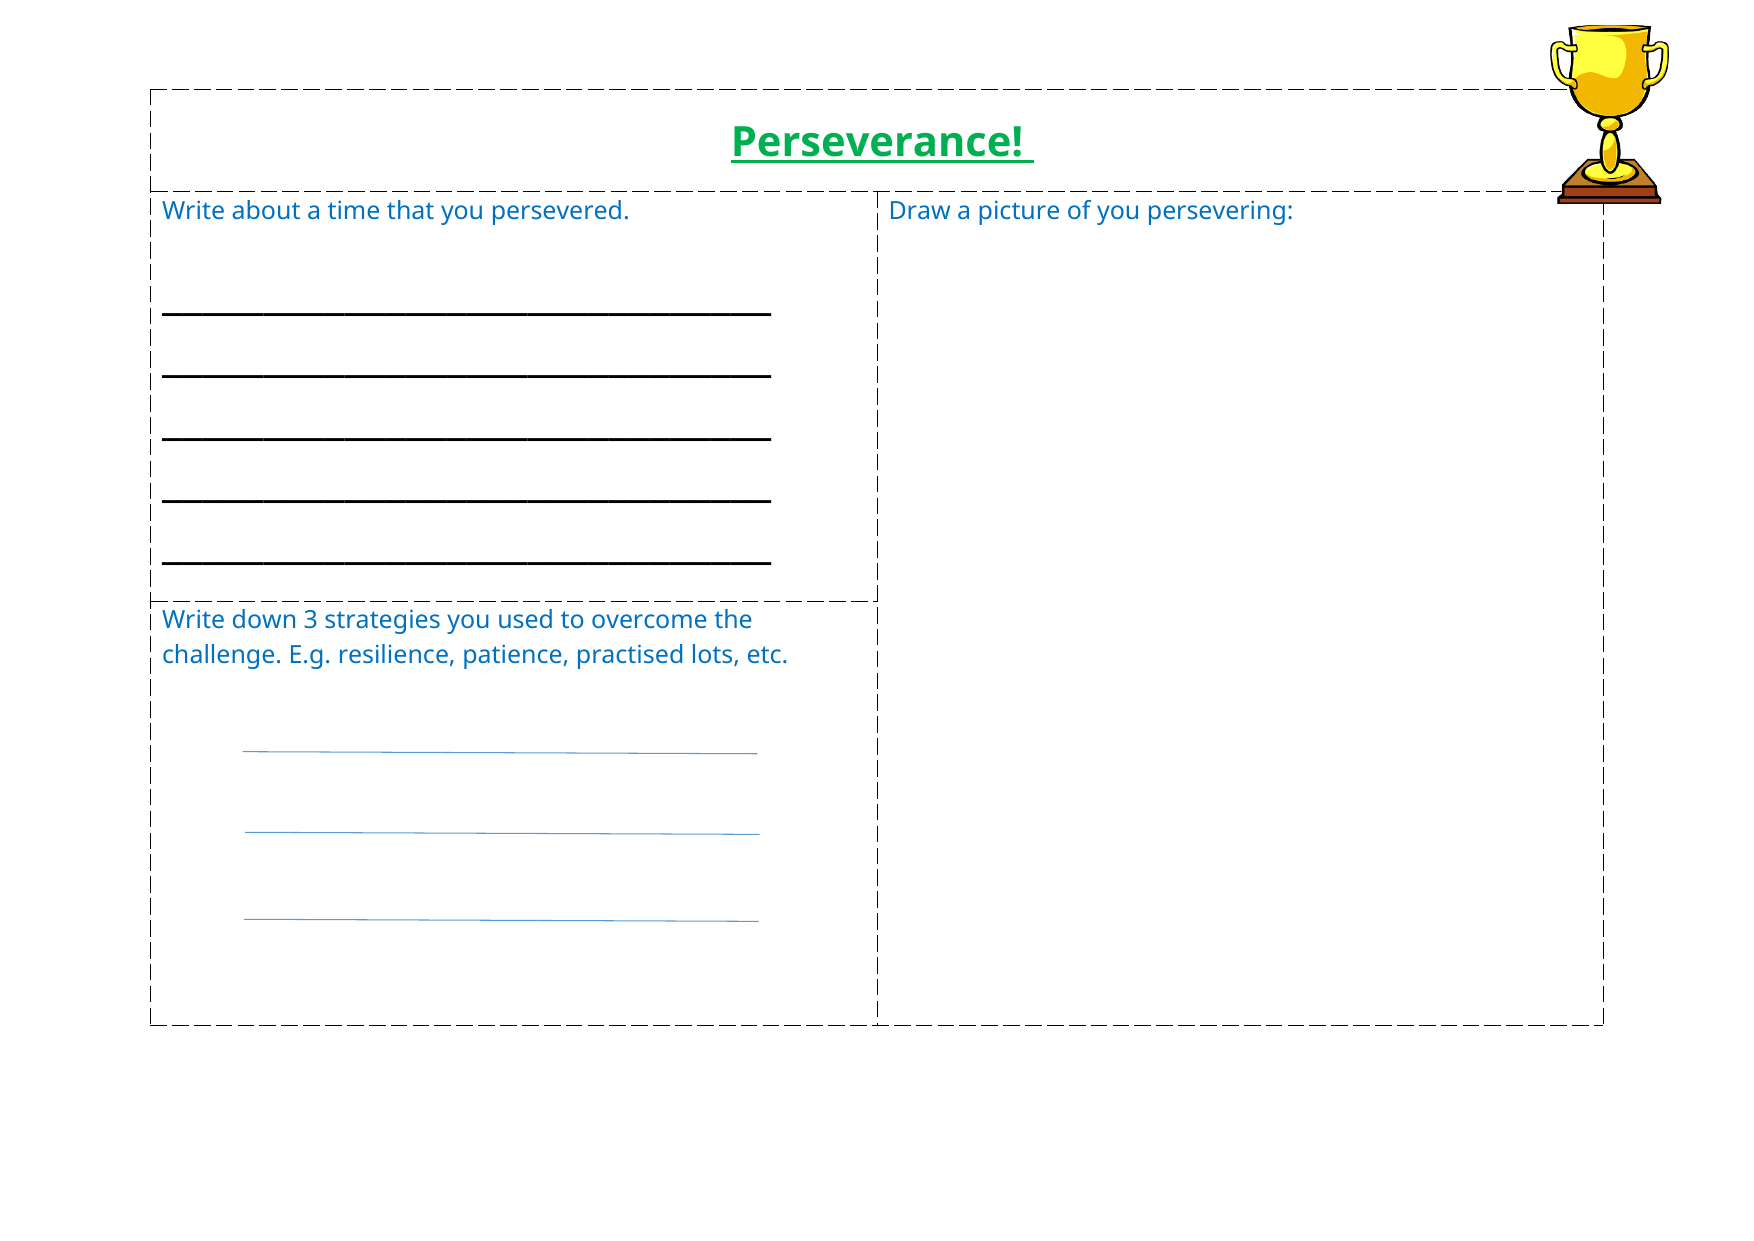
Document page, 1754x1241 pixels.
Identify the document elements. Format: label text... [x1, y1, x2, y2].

table_header Perseverance! [151, 89, 1550, 191]
table_cell Write down 3 strategies you used to overcome the challenge. E.g. resilience, patience, practised lots, etc. [151, 601, 877, 1025]
table_cell Draw a picture of you persevering: [877, 191, 1603, 1025]
picture [1550, 25, 1669, 204]
table_cell Write about a time that you persevered. ______________________________ ______________________________ ______________________________ ______________________________ ______________________________ [151, 191, 877, 601]
